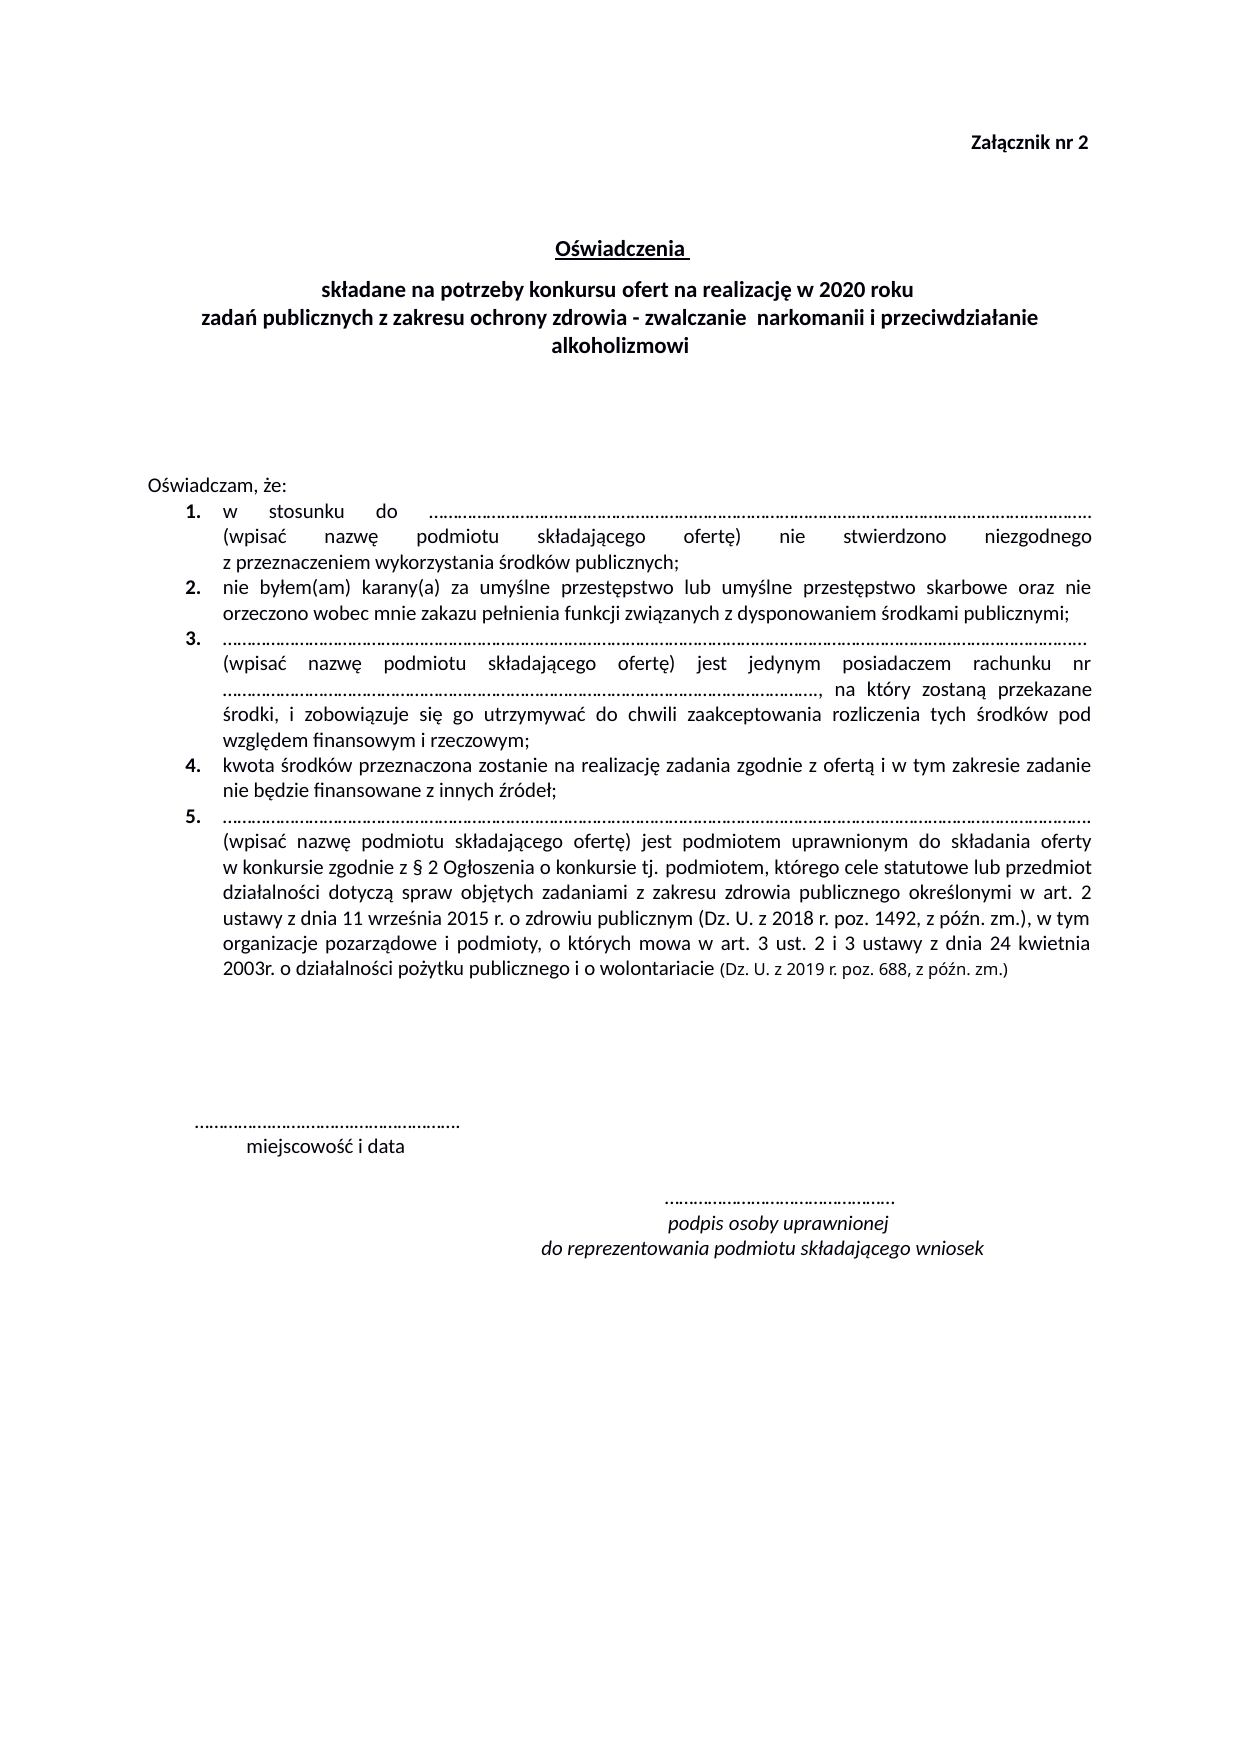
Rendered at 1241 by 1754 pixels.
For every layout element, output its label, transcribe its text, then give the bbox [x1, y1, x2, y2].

text …………….…….……….…………………. [148, 1108, 1093, 1133]
text Załącznik nr 2 [148, 129, 1093, 154]
text miejscowość i data [148, 1133, 1093, 1159]
text podpis osoby uprawnionej [369, 1210, 1093, 1235]
text Oświadczenia [148, 234, 1093, 262]
text do reprezentowania podmiotu składającego wniosek [369, 1235, 1093, 1261]
list kwota środków przeznaczona zostanie na realizację zadania zgodnie z ofertą i w tym zakresie zadanie nie będzie finansowane z innych źródeł; [185, 752, 1093, 803]
list ……………………………………………………………………………………………………………………………………………………………... (wpisać nazwę podmiotu składającego ofertę) jest jedynym posiadaczem rachunku nr ……………………………………………………………………………………………………………., na który zostaną przekazane środki, i zobowiązuje się go utrzymywać do chwili zaakceptowania rozliczenia tych środków pod względem finansowym i rzeczowym; [185, 625, 1093, 752]
list ………………………………………………………………………………………………………………………………………………………………. (wpisać nazwę podmiotu składającego ofertę) jest podmiotem uprawnionym do składania oferty w konkursie zgodnie z § 2 Ogłoszenia o konkursie tj. podmiotem, którego cele statutowe lub przedmiot działalności dotyczą spraw objętych zadaniami z zakresu zdrowia publicznego określonymi w art. 2 ustawy z dnia 11 września 2015 r. o zdrowiu publicznym (Dz. U. z 2018 r. poz. 1492, z późn. zm.), w tym organizacje pozarządowe i podmioty, o których mowa w art. 3 ust. 2 i 3 ustawy z dnia 24 kwietnia 2003r. o działalności pożytku publicznego i o wolontariacie (Dz. U. z 2019 r. poz. 688, z późn. zm.) [185, 803, 1093, 981]
text ………………………………………… [148, 1184, 1093, 1210]
list nie byłem(am) karany(a) za umyślne przestępstwo lub umyślne przestępstwo skarbowe oraz nie orzeczono wobec mnie zakazu pełnienia funkcji związanych z dysponowaniem środkami publicznymi; [185, 574, 1093, 625]
list w stosunku do ……………………………………….……………………………………………………………………………….. (wpisać nazwę podmiotu składającego ofertę) nie stwierdzono niezgodnego z przeznaczeniem wykorzystania środków publicznych; [185, 498, 1093, 574]
text składane na potrzeby konkursu ofert na realizację w 2020 roku zadań publicznych z zakresu ochrony zdrowia - zwalczanie narkomanii i przeciwdziałanie alkoholizmowi [148, 275, 1093, 359]
text Oświadczam, że: [148, 473, 1093, 498]
